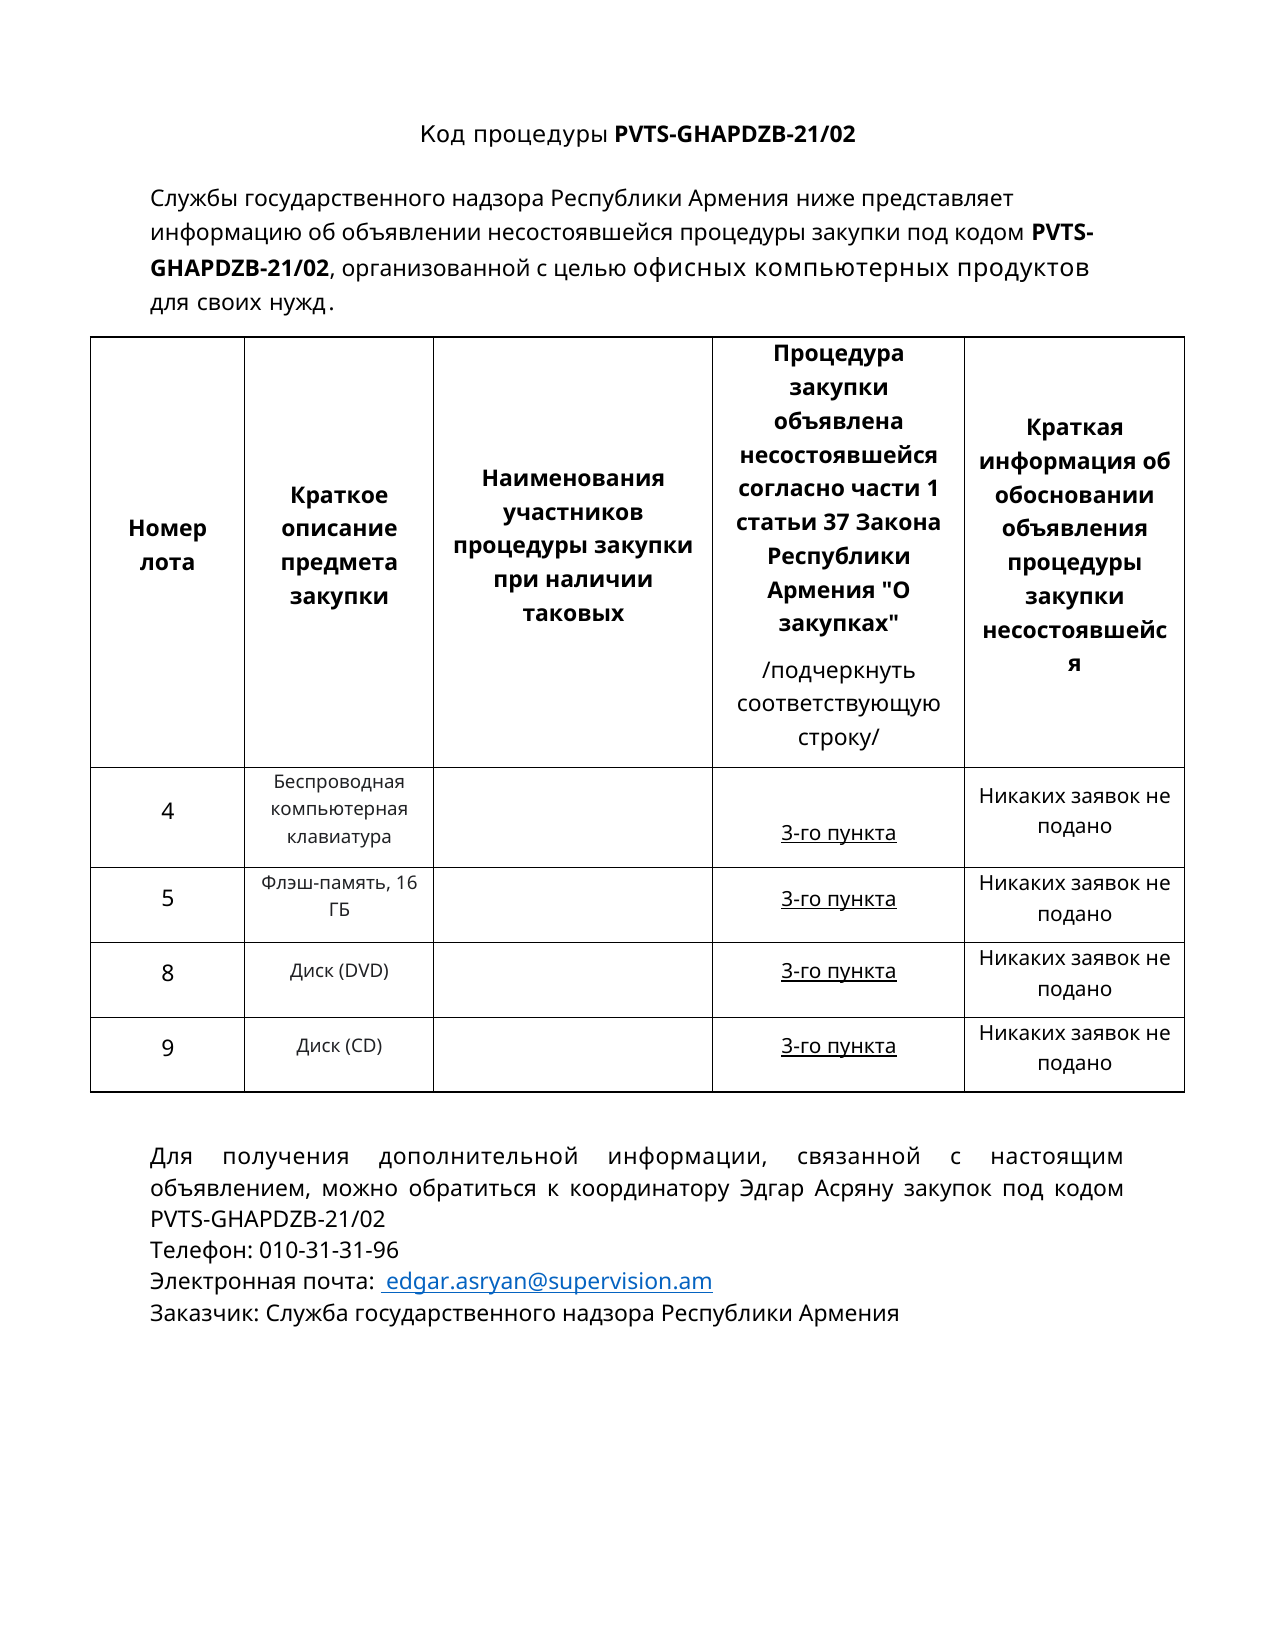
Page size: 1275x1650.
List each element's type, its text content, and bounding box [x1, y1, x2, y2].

text Электронная почта: edgar.asryan@supervision.am [150, 1265, 1125, 1297]
table_header Краткое описание предмета закупки [245, 338, 433, 767]
table_cell [434, 768, 712, 867]
table_cell 8 [91, 943, 244, 1017]
table_header Номер лота [91, 338, 244, 767]
table_cell Флэш-память, 16 ГБ [245, 868, 433, 942]
text Заказчик: Служба государственного надзора Республики Армения [150, 1297, 1125, 1328]
table_cell 3-го пункта [713, 943, 964, 1017]
table_cell [434, 943, 712, 1017]
table_cell 5 [91, 868, 244, 942]
table_cell Никаких заявок не подано [965, 943, 1184, 1017]
text Для получения дополнительной информации, связанной с настоящим объявлением, можно обратиться к координатору Эдгар Асряну закупок под кодом PVTS-GHAPDZB-21/02 [150, 1140, 1125, 1234]
table_cell Никаких заявок не подано [965, 1018, 1184, 1091]
table_cell 9 [91, 1018, 244, 1091]
table_cell Никаких заявок не подано [965, 768, 1184, 867]
table_cell Диск (CD) [245, 1018, 433, 1091]
table_cell Никаких заявок не подано [965, 868, 1184, 942]
table_cell 3-го пункта [713, 868, 964, 942]
text Телефон: 010-31-31-96 [150, 1234, 1125, 1265]
table_cell Диск (DVD) [245, 943, 433, 1017]
subtitle Код процедуры PVTS-GHAPDZB-21/02 [150, 118, 1125, 149]
table_header Наименования участников процедуры закупки при наличии таковых [434, 338, 712, 767]
table_cell 4 [91, 768, 244, 867]
table_header Процедура закупки объявлена несостоявшейся согласно части 1 статьи 37 Закона Республики Армения "О закупках" /подчеркнуть соответствующую строку/ [713, 338, 964, 767]
table_cell 3-го пункта [713, 1018, 964, 1091]
table_cell [434, 868, 712, 942]
table_cell 3-го пункта [713, 768, 964, 867]
table_header Краткая информация об обосновании объявления процедуры закупки несостоявшейся [965, 338, 1184, 767]
table_cell [434, 1018, 712, 1091]
text Службы государственного надзора Республики Армения ниже представляет информацию об объявлении несостоявшейся процедуры закупки под кодом PVTS-GHAPDZB-21/02, организованной с целью офисных компьютерных продуктов для своих нужд․ [150, 182, 1125, 317]
table_cell Беспроводная компьютерная клавиатура [245, 768, 433, 867]
